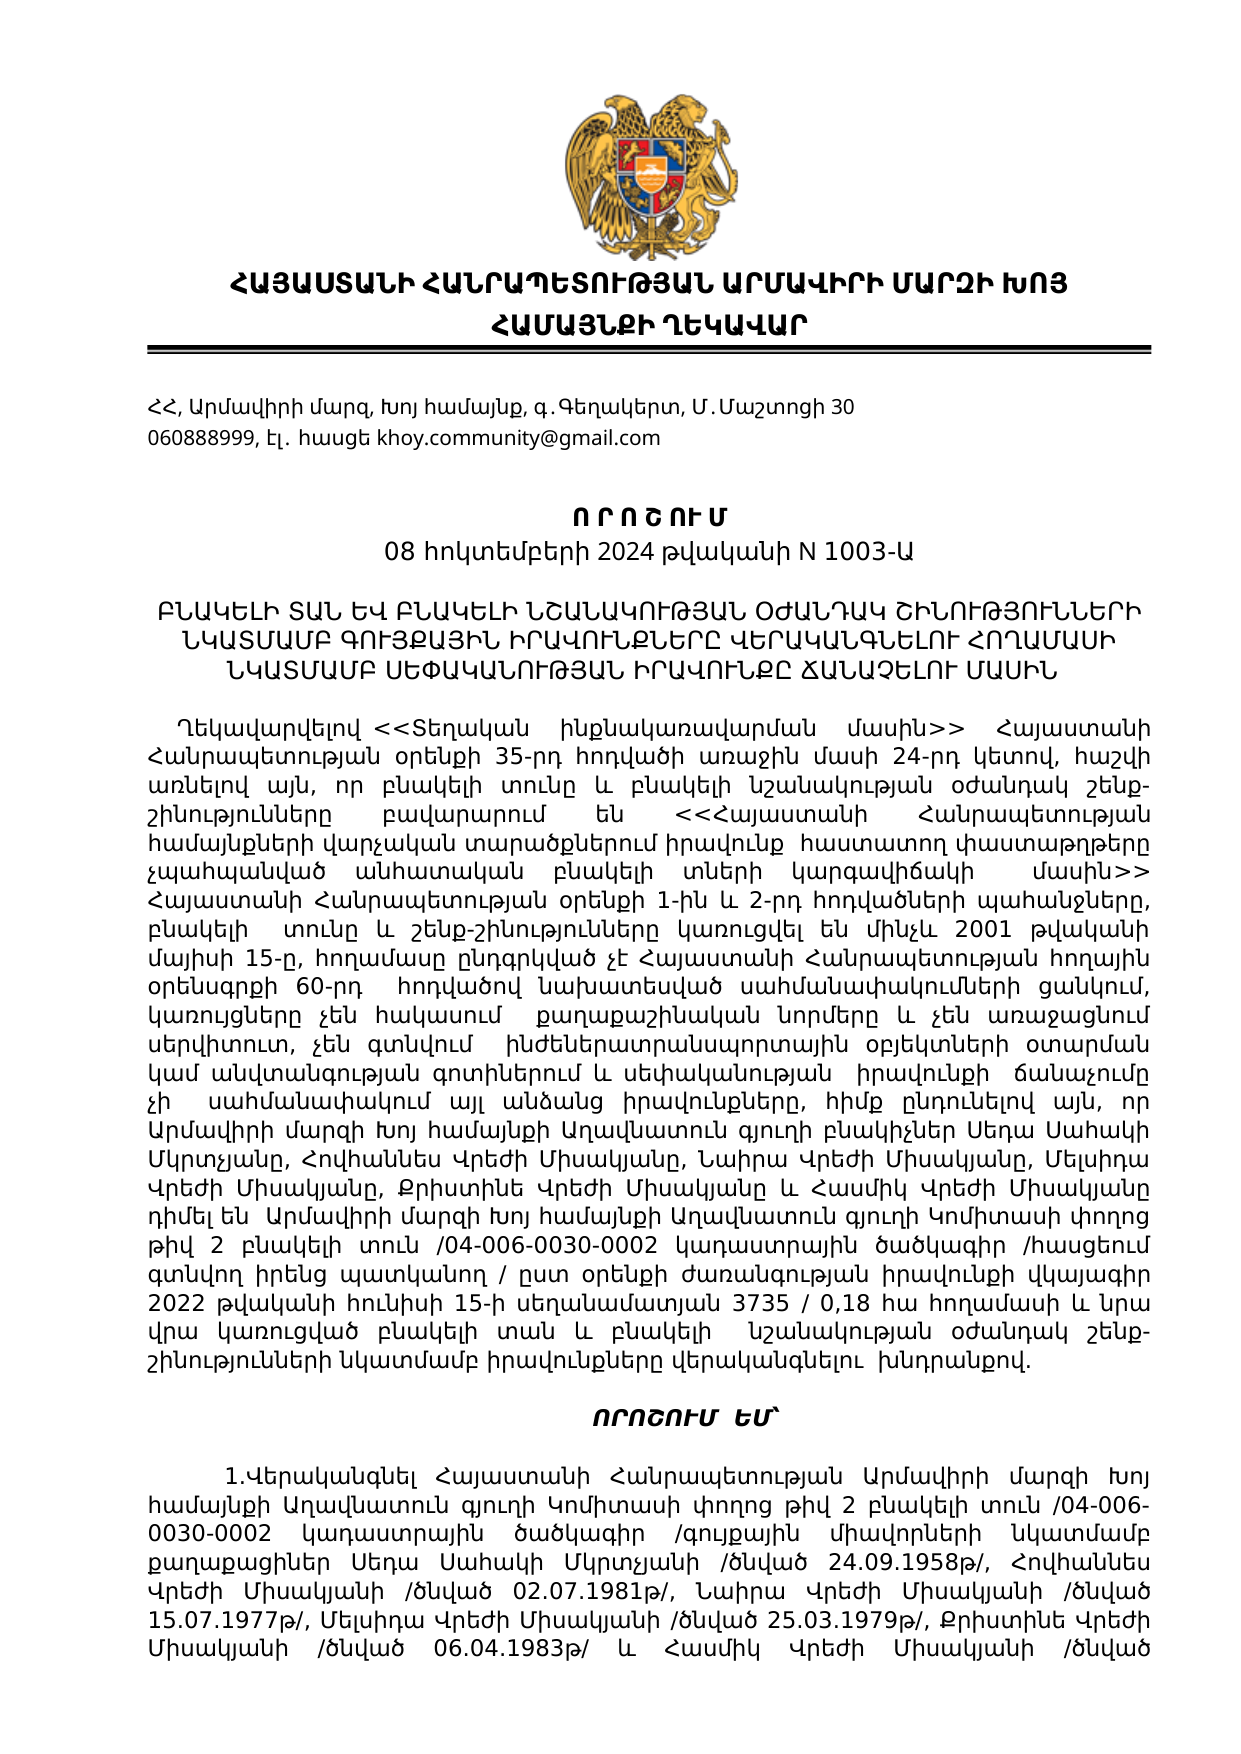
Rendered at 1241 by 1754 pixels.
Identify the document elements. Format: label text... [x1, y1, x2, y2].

table_header ՀԱՅԱՍՏԱՆԻ ՀԱՆՐԱՊԵՏՈՒԹՅԱՆ ԱՐՄԱՎԻՐԻ ՄԱՐԶԻ ԽՈՅ ՀԱՄԱՅՆՔԻ ՂԵԿԱՎԱՐ ՀՀ, Արմավիրի մարզ, Խոյ համայնք, գ․Գեղակերտ, Մ․Մաշտոցի 30 060888999, էլ․ հասցե khoy.community@gmail.com [148, 354, 1151, 470]
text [147, 1463, 1151, 1662]
text ԲՆԱԿԵԼԻ ՏԱՆ ԵՎ ԲՆԱԿԵԼԻ ՆՇԱՆԱԿՈՒԹՅԱՆ ՕԺԱՆԴԱԿ ՇԻՆՈՒԹՅՈՒՆՆԵՐԻ ՆԿԱՏՄԱՄԲ ԳՈՒՅՔԱՅԻՆ ԻՐԱՎՈՒՆՔՆԵՐԸ ՎԵՐԱԿԱՆԳՆԵԼՈՒ ՀՈՂԱՄԱՍԻ ՆԿԱՏՄԱՄԲ ՍԵՓԱԿԱՆՈՒԹՅԱՆ ԻՐԱՎՈՒՆՔԸ ՃԱՆԱՉԵԼՈՒ ՄԱՍԻՆ [147, 597, 1151, 686]
text ՈՐՈՇՈՒՄ ԵՄ՝ [147, 1405, 1151, 1432]
text Ո Ր Ո Շ ՈՒ Մ 08 հոկտեմբերի 2024 թվականի N 1003-Ա [147, 499, 1151, 567]
text Ղեկավարվելով <<Տեղական ինքնակառավարման մասին>> Հայաստանի Հանրապետության օրենքի 35-րդ հոդվածի առաջին մասի 24-րդ կետով, հաշվի առնելով այն, որ բնակելի տունը և բնակելի նշանակության օժանդակ շենք-շինությունները բավարարում են <<Հայաստանի Հանրապետության համայնքների վարչական տարածքներում իրավունք հաստատող փաստաթղթերը չպահպանված անհատական բնակելի տների կարգավիճակի մասին>> Հայաստանի Հանրապետության օրենքի 1-ին և 2-րդ հոդվածների պահանջները, բնակելի տունը և շենք-շինությունները կառուցվել են մինչև 2001 թվականի մայիսի 15-ը, հողամասը ընդգրկված չէ Հայաստանի Հանրապետության հողային օրենսգրքի 60-րդ հոդվածով նախատեսված սահմանափակումների ցանկում, կառույցները չեն հակասում քաղաքաշինական նորմերը և չեն առաջացնում սերվիտուտ, չեն գտնվում ինժեներատրանսպորտային օբյեկտների օտարման կամ անվտանգության գոտիներում և սեփականության իրավունքի ճանաչումը չի սահմանափակում այլ անձանց իրավունքները, հիմք ընդունելով այն, որ Արմավիրի մարզի Խոյ համայնքի Աղավնատուն գյուղի բնակիչներ Սեդա Սահակի Մկրտչյանը, Հովհաննես Վրեժի Միսակյանը, Նաիրա Վրեժի Միսակյանը, Մելսիդա Վրեժի Միսակյանը, Քրիստինե Վրեժի Միսակյանը և Հասմիկ Վրեժի Միսակյանը դիմել են Արմավիրի մարզի Խոյ համայնքի Աղավնատուն գյուղի Կոմիտասի փողոց թիվ 2 բնակելի տուն /04-006-0030-0002 կադաստրային ծածկագիր /հասցեում գտնվող իրենց պատկանող / ըստ օրենքի ժառանգության իրավունքի վկայագիր 2022 թվականի հունիսի 15-ի սեղանամատյան 3735 / 0,18 հա հողամասի և նրա վրա կառուցված բնակելի տան և բնակելի նշանակության օժանդակ շենք-շինությունների նկատմամբ իրավունքները վերականգնելու խնդրանքով. [147, 715, 1151, 1374]
table_header ՀԱՅԱՍՏԱՆԻ ՀԱՆՐԱՊԵՏՈՒԹՅԱՆ ԱՐՄԱՎԻՐԻ ՄԱՐԶԻ ԽՈՅ ՀԱՄԱՅՆՔԻ ՂԵԿԱՎԱՐ ՀՀ, Արմավիրի մարզ, Խոյ համայնք, գ․Գեղակերտ, Մ․Մաշտոցի 30 060888999, էլ․ հասցե khoy.community@gmail.com [148, 89, 1151, 345]
